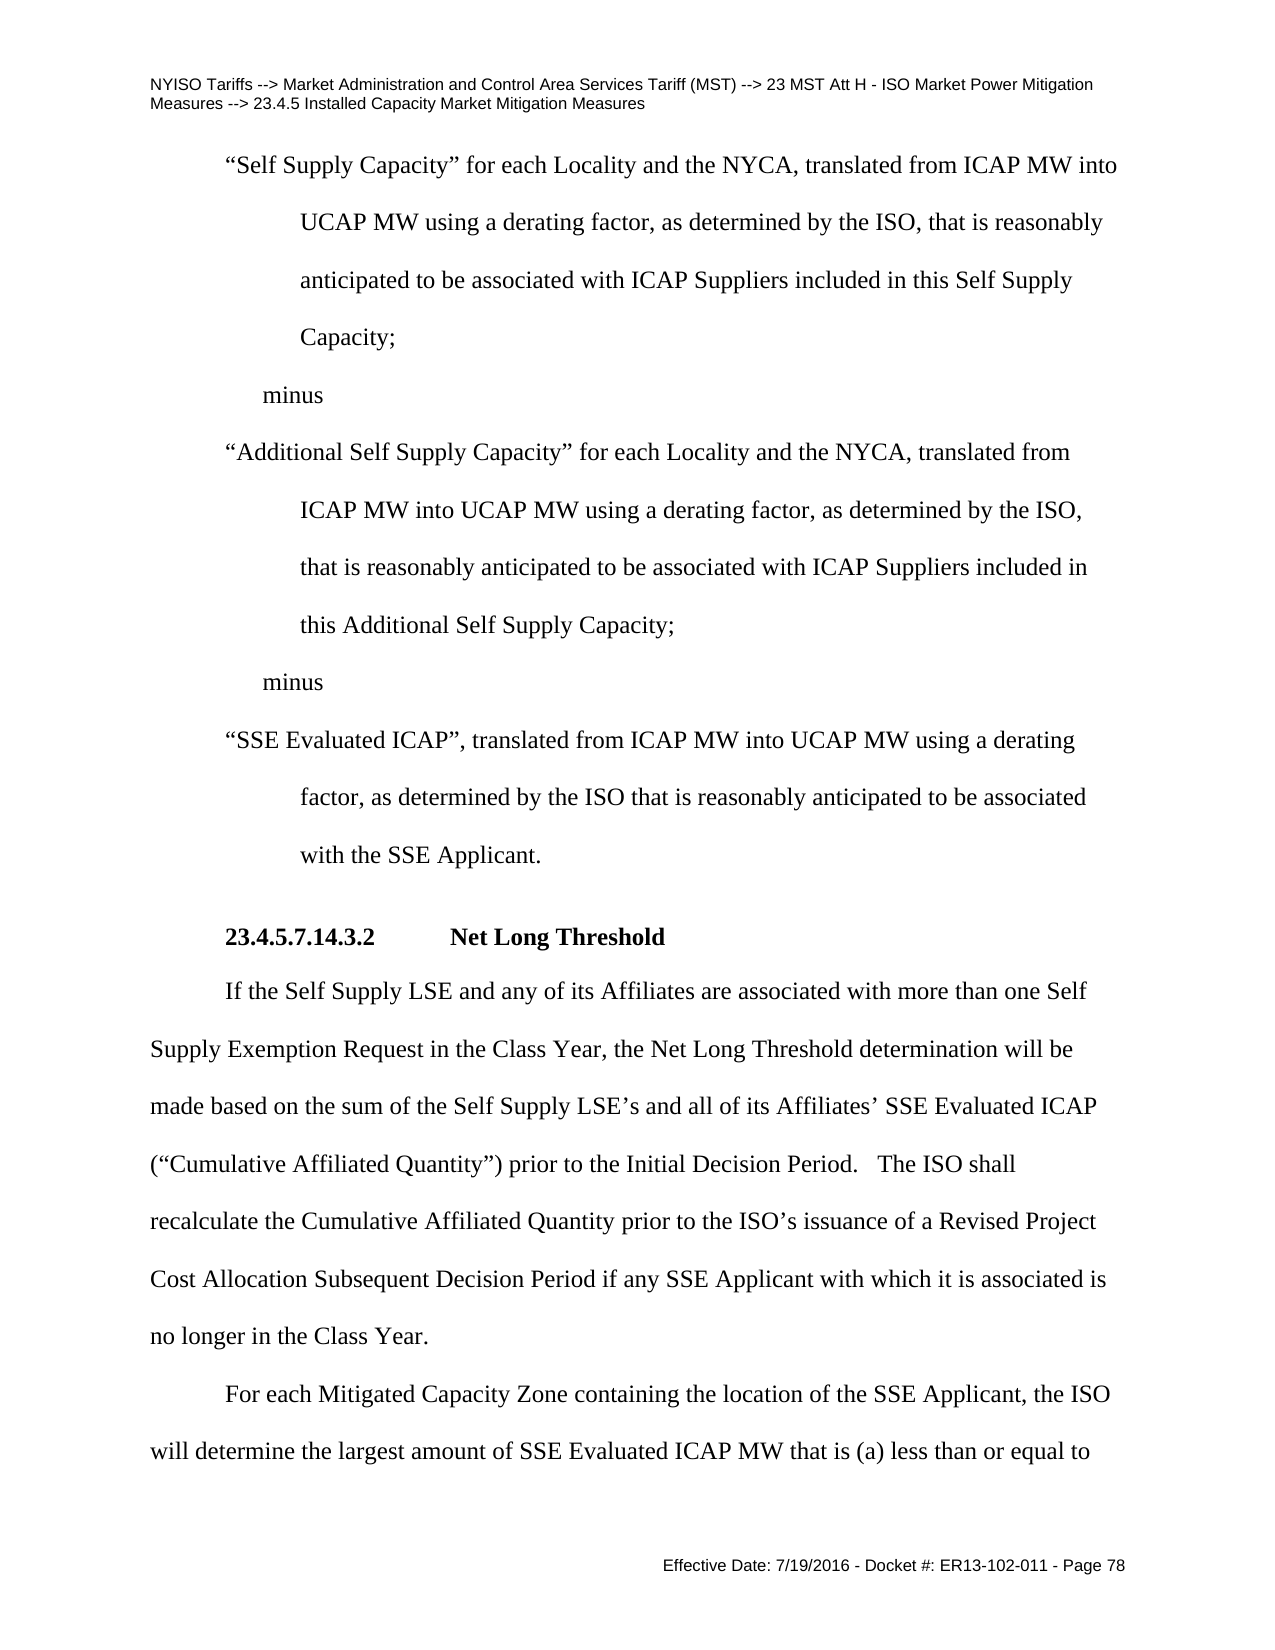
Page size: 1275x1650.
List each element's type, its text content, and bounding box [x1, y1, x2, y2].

text minus [262, 667, 1125, 696]
text minus [262, 380, 1125, 409]
text “SSE Evaluated ICAP”, translated from ICAP MW into UCAP MW using a derating factor, as determined by the ISO that is reasonably anticipated to be associated with the SSE Applicant. [225, 725, 1125, 869]
text “Self Supply Capacity” for each Locality and the NYCA, translated from ICAP MW into UCAP MW using a derating factor, as determined by the ISO, that is reasonably anticipated to be associated with ICAP Suppliers included in this Self Supply Capacity; [225, 150, 1125, 351]
text “Additional Self Supply Capacity” for each Locality and the NYCA, translated from ICAP MW into UCAP MW using a derating factor, as determined by the ISO, that is reasonably anticipated to be associated with ICAP Suppliers included in this Additional Self Supply Capacity; [225, 437, 1125, 639]
text If the Self Supply LSE and any of its Affiliates are associated with more than one Self Supply Exemption Request in the Class Year, the Net Long Threshold determination will be made based on the sum of the Self Supply LSE’s and all of its Affiliates’ SSE Evaluated ICAP (“Cumulative Affiliated Quantity”) prior to the Initial Decision Period. The ISO shall recalculate the Cumulative Affiliated Quantity prior to the ISO’s issuance of a Revised Project Cost Allocation Subsequent Decision Period if any SSE Applicant with which it is associated is no longer in the Class Year. [150, 976, 1125, 1350]
subtitle 23.4.5.7.14.3.2 Net Long Threshold [225, 922, 1125, 951]
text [150, 1379, 1125, 1465]
